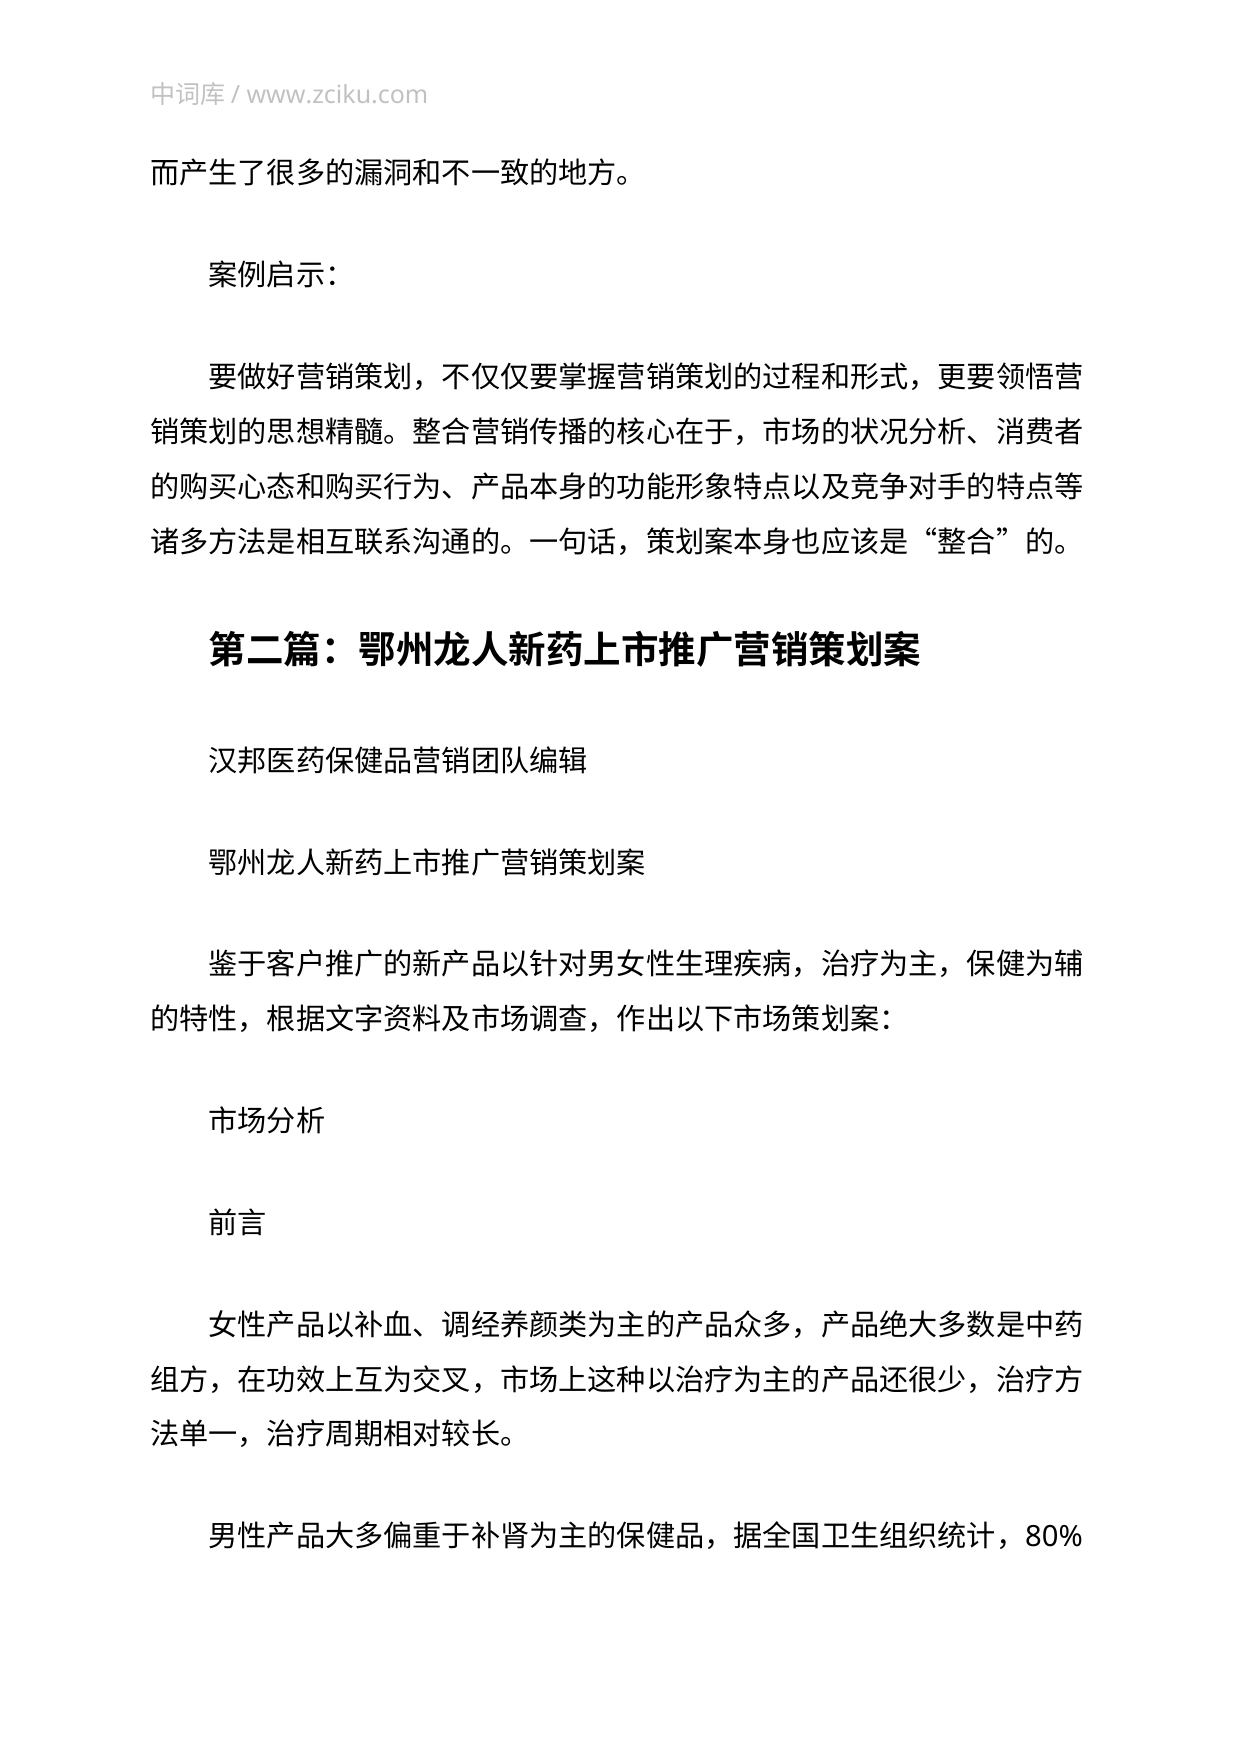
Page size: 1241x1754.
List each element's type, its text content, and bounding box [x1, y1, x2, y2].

text 要做好营销策划，不仅仅要掌握营销策划的过程和形式，更要领悟营销策划的思想精髓。整合营销传播的核心在于，市场的状况分析、消费者的购买心态和购买行为、产品本身的功能形象特点以及竞争对手的特点等诸多方法是相互联系沟通的。一句话，策划案本身也应该是“整合”的。 [150, 353, 1090, 561]
text 案例启示： [150, 252, 1090, 294]
text 鉴于客户推广的新产品以针对男女性生理疾病，治疗为主，保健为辅的特性，根据文字资料及市场调查，作出以下市场策划案： [150, 941, 1090, 1038]
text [150, 150, 1090, 192]
text 汉邦医药保健品营销团队编辑 [150, 737, 1090, 780]
text 市场分析 [150, 1098, 1090, 1140]
text 前言 [150, 1199, 1090, 1242]
text 女性产品以补血、调经养颜类为主的产品众多，产品绝大多数是中药组方，在功效上互为交叉，市场上这种以治疗为主的产品还很少，治疗方法单一，治疗周期相对较长。 [150, 1301, 1090, 1453]
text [150, 1513, 1090, 1555]
text 鄂州龙人新药上市推广营销策划案 [150, 839, 1090, 881]
text 第二篇：鄂州龙人新药上市推广营销策划案 [150, 620, 1090, 674]
